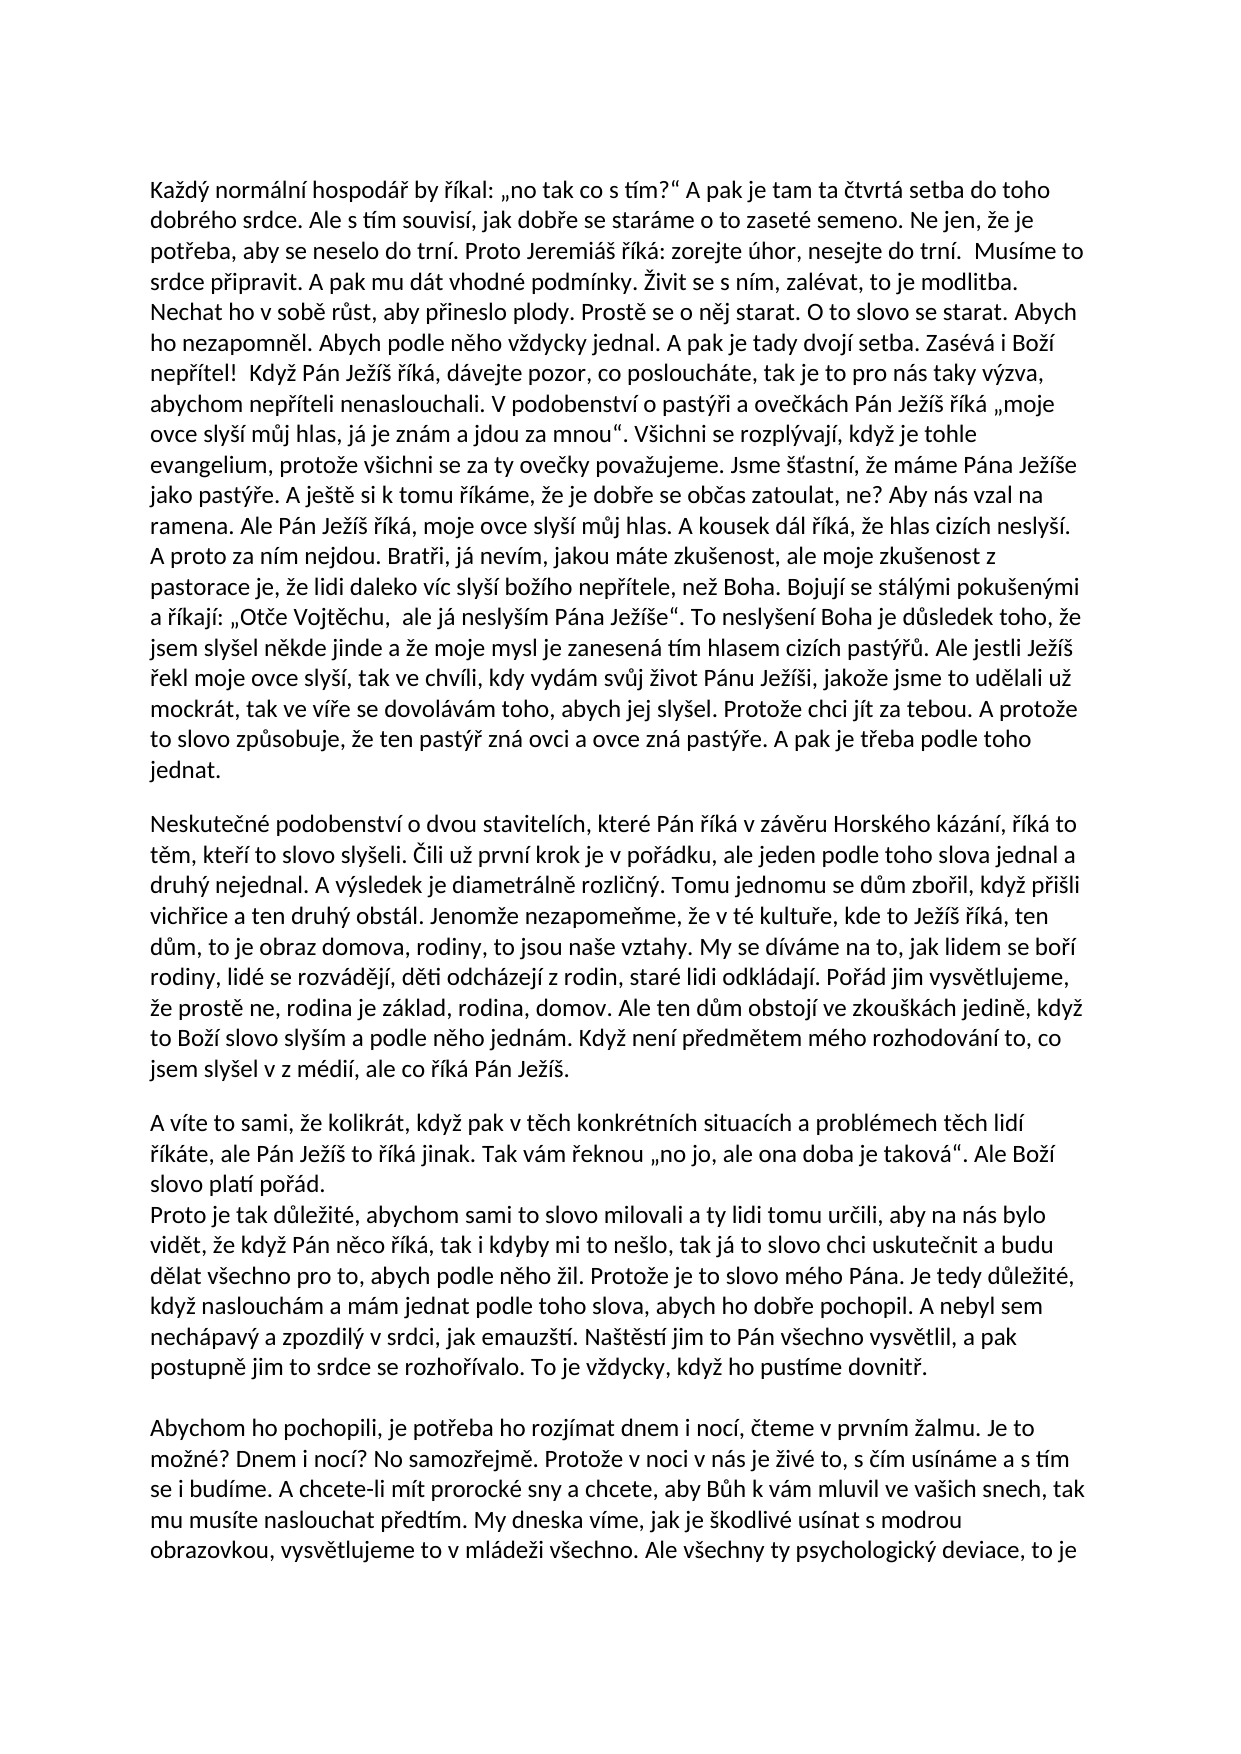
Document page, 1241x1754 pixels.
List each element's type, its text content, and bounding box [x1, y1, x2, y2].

text A víte to sami, že kolikrát, když pak v těch konkrétních situacích a problémech těch lidí říkáte, ale Pán Ježíš to říká jinak. Tak vám řeknou „no jo, ale ona doba je taková“. Ale Boží slovo platí pořád. [150, 1107, 1090, 1199]
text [150, 1412, 1090, 1565]
text Neskutečné podobenství o dvou stavitelích, které Pán říká v závěru Horského kázání, říká to těm, kteří to slovo slyšeli. Čili už první krok je v pořádku, ale jeden podle toho slova jednal a druhý nejednal. A výsledek je diametrálně rozličný. Tomu jednomu se dům zbořil, když přišli vichřice a ten druhý obstál. Jenomže nezapomeňme, že v té kultuře, kde to Ježíš říká, ten dům, to je obraz domova, rodiny, to jsou naše vztahy. My se díváme na to, jak lidem se boří rodiny, lidé se rozvádějí, děti odcházejí z rodin, staré lidi odkládají. Pořád jim vysvětlujeme, že prostě ne, rodina je základ, rodina, domov. Ale ten dům obstojí ve zkouškách jedině, když to Boží slovo slyším a podle něho jednám. Když není předmětem mého rozhodování to, co jsem slyšel v z médií, ale co říká Pán Ježíš. [150, 808, 1090, 1083]
text Proto je tak důležité, abychom sami to slovo milovali a ty lidi tomu určili, aby na nás bylo vidět, že když Pán něco říká, tak i kdyby mi to nešlo, tak já to slovo chci uskutečnit a budu dělat všechno pro to, abych podle něho žil. Protože je to slovo mého Pána. Je tedy důležité, když naslouchám a mám jednat podle toho slova, abych ho dobře pochopil. A nebyl sem nechápavý a zpozdilý v srdci, jak emauzští. Naštěstí jim to Pán všechno vysvětlil, a pak postupně jim to srdce se rozhořívalo. To je vždycky, když ho pustíme dovnitř. [150, 1199, 1090, 1382]
text Každý normální hospodář by říkal: „no tak co s tím?“ A pak je tam ta čtvrtá setba do toho dobrého srdce. Ale s tím souvisí, jak dobře se staráme o to zaseté semeno. Ne jen, že je potřeba, aby se neselo do trní. Proto Jeremiáš říká: zorejte úhor, nesejte do trní. Musíme to srdce připravit. A pak mu dát vhodné podmínky. Živit se s ním, zalévat, to je modlitba. Nechat ho v sobě růst, aby přineslo plody. Prostě se o něj starat. O to slovo se starat. Abych ho nezapomněl. Abych podle něho vždycky jednal. A pak je tady dvojí setba. Zasévá i Boží nepřítel! Když Pán Ježíš říká, dávejte pozor, co posloucháte, tak je to pro nás taky výzva, abychom nepříteli nenaslouchali. V podobenství o pastýři a ovečkách Pán Ježíš říká „moje ovce slyší můj hlas, já je znám a jdou za mnou“. Všichni se rozplývají, když je tohle evangelium, protože všichni se za ty ovečky považujeme. Jsme šťastní, že máme Pána Ježíše jako pastýře. A ještě si k tomu říkáme, že je dobře se občas zatoulat, ne? Aby nás vzal na ramena. Ale Pán Ježíš říká, moje ovce slyší můj hlas. A kousek dál říká, že hlas cizích neslyší. [150, 174, 1090, 540]
text A proto za ním nejdou. Bratři, já nevím, jakou máte zkušenost, ale moje zkušenost z pastorace je, že lidi daleko víc slyší božího nepřítele, než Boha. Bojují se stálými pokušenými a říkají: „Otče Vojtěchu, ale já neslyším Pána Ježíše“. To neslyšení Boha je důsledek toho, že jsem slyšel někde jinde a že moje mysl je zanesená tím hlasem cizích pastýřů. Ale jestli Ježíš řekl moje ovce slyší, tak ve chvíli, kdy vydám svůj život Pánu Ježíši, jakože jsme to udělali už mockrát, tak ve víře se dovolávám toho, abych jej slyšel. Protože chci jít za tebou. A protože to slovo způsobuje, že ten pastýř zná ovci a ovce zná pastýře. A pak je třeba podle toho jednat. [150, 540, 1090, 784]
